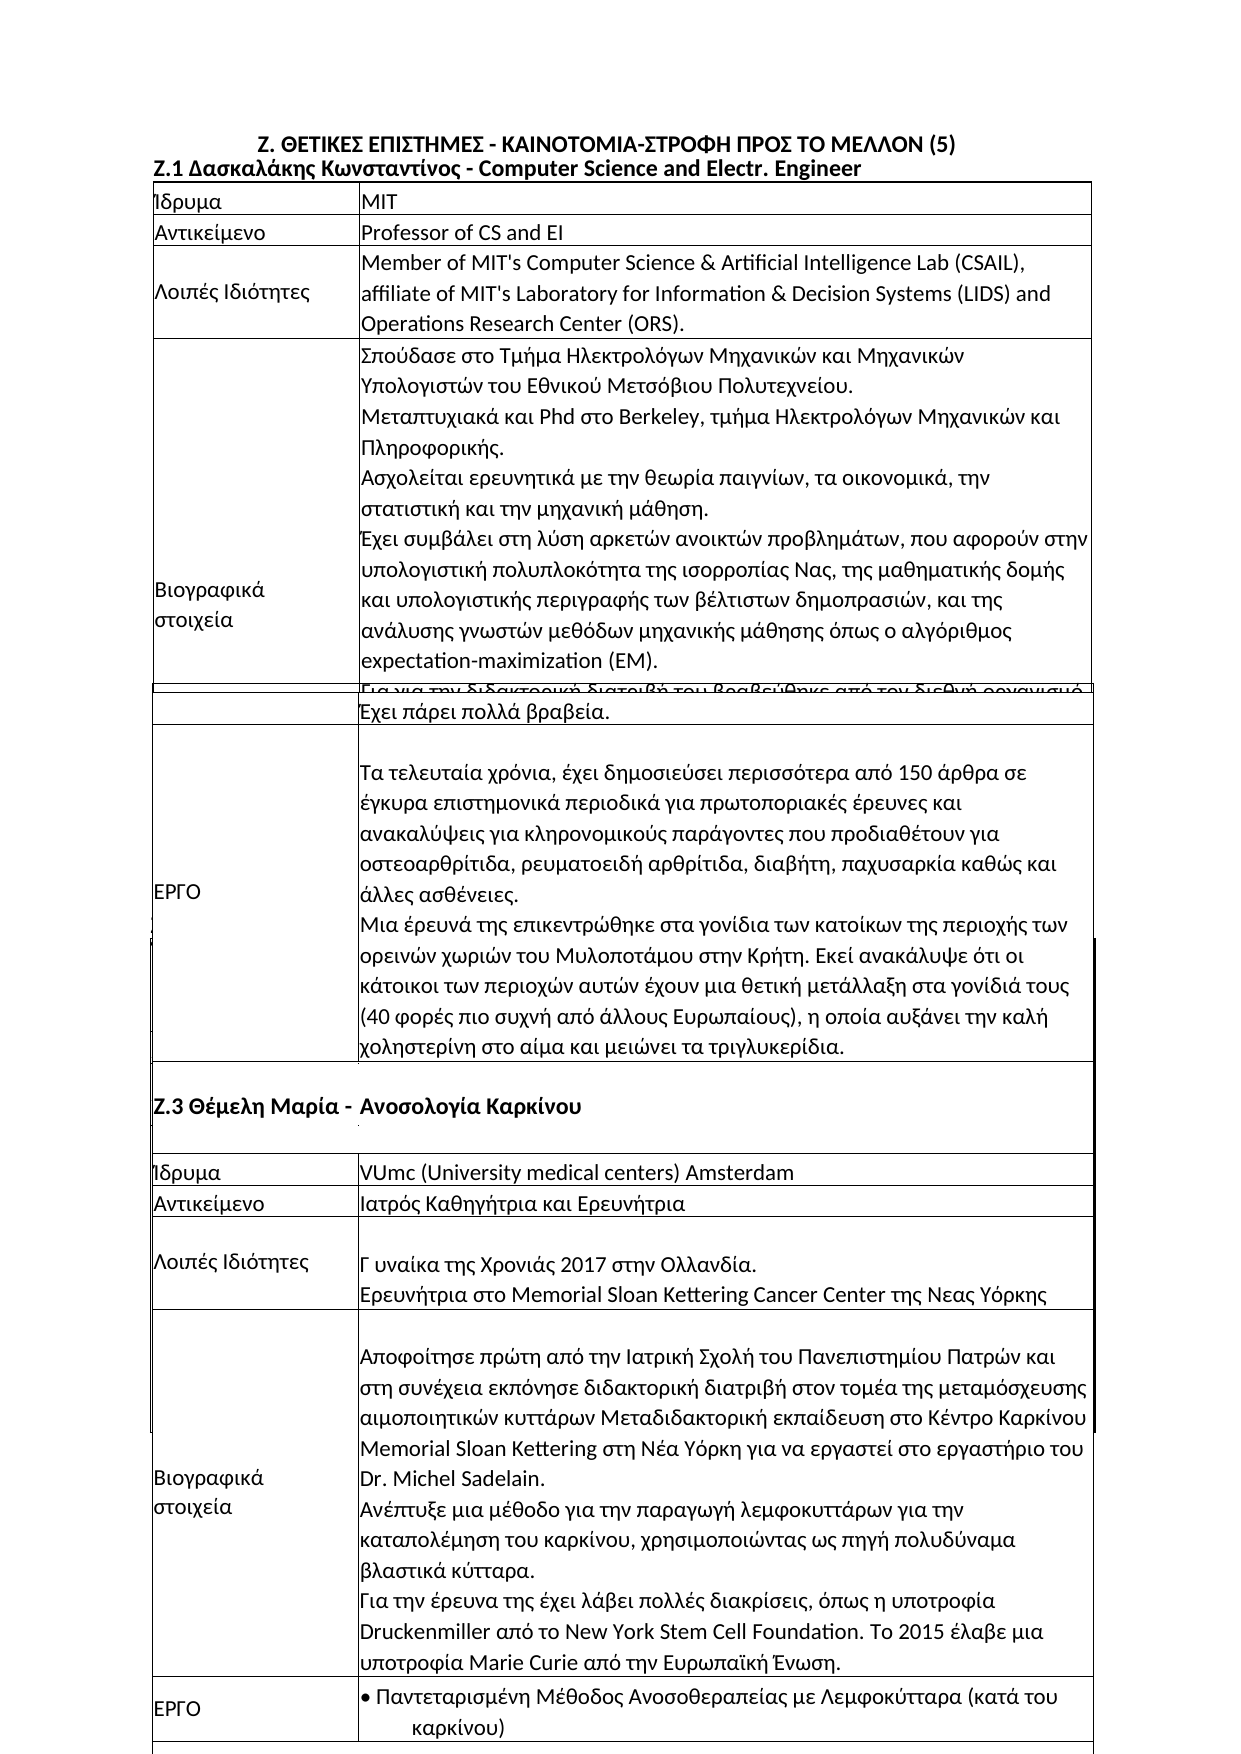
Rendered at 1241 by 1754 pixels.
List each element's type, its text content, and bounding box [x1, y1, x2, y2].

table_cell Ανοσολογία Καρκίνου [359, 1062, 1093, 1153]
table_cell Ίδρυμα [153, 1154, 358, 1185]
table_header MIT [360, 183, 1091, 214]
table_cell ΕΡΓΟ [153, 725, 358, 1061]
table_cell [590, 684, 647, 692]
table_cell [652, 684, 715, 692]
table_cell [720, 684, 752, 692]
table_cell Professor of CS and EI [360, 215, 1091, 245]
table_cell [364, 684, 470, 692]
table_cell Βιογραφικά στοιχεία [153, 1310, 358, 1676]
table_cell Γ υναίκα της Χρονιάς 2017 στην Ολλανδία. Ερευνήτρια στο Memorial Sloan Kettering Cancer Center της Νεας Υόρκης [359, 1217, 1093, 1309]
table_cell Ζ.3 Θέμελη Μαρία - [153, 1062, 358, 1153]
table_cell Ιατρός Καθηγήτρια και Ερευνήτρια [359, 1186, 1093, 1216]
subtitle Z. ΘΕΤΙΚΕΣ ΕΠΙΣΤΗΜΕΣ - ΚΑΙΝΟΤΟΜΙΑ-ΣΤΡΟΦΗ ΠΡΟΣ ΤΟ ΜΕΛΛΟΝ (5) [150, 133, 1064, 157]
text Ζ.1 Δασκαλάκης Κωνσταντίνος - Computer Science and Electr. Εngineer [153, 157, 1092, 181]
table_cell Λοιπές Ιδιότητες [153, 1217, 358, 1309]
table_cell • Παντεταρισμένη Μέθοδος Ανοσοθεραπείας με Λεμφοκύτταρα (κατά του καρκίνου) [359, 1677, 1093, 1741]
table_cell Member of MIT's Computer Science & Artificial Intelligence Lab (CSAIL), affiliate of MIT's Laboratory for Information & Decision Systems (LIDS) and Operations Research Center (ORS). [360, 246, 1091, 338]
table_cell Βιογραφικά στοιχεία [154, 339, 359, 683]
table_header Ίδρυμα [154, 183, 359, 214]
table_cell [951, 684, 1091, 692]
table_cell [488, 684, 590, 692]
table_cell Αντικείμενο [154, 215, 359, 245]
table_header [153, 693, 358, 724]
table_cell Αποφοίτησε πρώτη από την Ιατρική Σχολή του Πανεπιστημίου Πατρών και στη συνέχεια εκπόνησε διδακτορική διατριβή στον τομέα της μεταμόσχευσης αιμοποιητικών κυττάρων Μεταδιδακτορική εκπαίδευση στο Κέντρο Καρκίνου Memorial Sloan Kettering στη Νέα Υόρκη για να εργαστεί στο εργαστήριο του Dr. Michel Sadelain. Ανέπτυξε μια μέθοδο για την παραγωγή λεμφοκυττάρων για την καταπολέμηση του καρκίνου, χρησιμοποιώντας ως πηγή πολυδύναμα βλαστικά κύτταρα. Για την έρευνα της έχει λάβει πολλές διακρίσεις, όπως η υποτροφία Druckenmiller από το New York Stem Cell Foundation. Το 2015 έλαβε μια υποτροφία Marie Curie από την Ευρωπαϊκή Ένωση. [359, 1310, 1093, 1676]
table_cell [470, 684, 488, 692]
table_cell Λοιπές Ιδιότητες [154, 246, 359, 338]
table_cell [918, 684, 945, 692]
table_cell VUmc (University medical centers) Amsterdam [359, 1154, 1093, 1185]
table_cell Τα τελευταία χρόνια, έχει δημοσιεύσει περισσότερα από 150 άρθρα σε έγκυρα επιστημονικά περιοδικά για πρωτοποριακές έρευνες και ανακαλύψεις για κληρονομικούς παράγοντες που προδιαθέτουν για οστεοαρθρίτιδα, ρευματοειδή αρθρίτιδα, διαβήτη, παχυσαρκία καθώς και άλλες ασθένειες. Μια έρευνά της επικεντρώθηκε στα γονίδια των κατοίκων της περιοχής των ορεινών χωριών του Μυλοποτάμου στην Κρήτη. Εκεί ανακάλυψε ότι οι κάτοικοι των περιοχών αυτών έχουν μια θετική μετάλλαξη στα γονίδιά τους (40 φορές πιο συχνή από άλλους Ευρωπαίους), η οποία αυξάνει την καλή χοληστερίνη στο αίμα και μειώνει τα τριγλυκερίδια. [359, 725, 1093, 1061]
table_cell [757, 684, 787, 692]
table_cell ΕΡΓΟ [153, 1677, 358, 1741]
table_cell Σπούδασε στο Τμήμα Ηλεκτρολόγων Μηχανικών και Μηχανικών Υπολογιστών του Εθνικού Μετσόβιου Πολυτεχνείου. Μεταπτυχιακά και Phd στο Berkeley, τμήμα Ηλεκτρολόγων Μηχανικών και Πληροφορικής. Ασχολείται ερευνητικά με την θεωρία παιγνίων, τα οικονομικά, την στατιστική και την μηχανική μάθηση. Έχει συμβάλει στη λύση αρκετών ανοικτών προβλημάτων, που αφορούν στην υπολογιστική πολυπλοκότητα της ισορροπίας Νας, της μαθηματικής δομής και υπολογιστικής περιγραφής των βέλτιστων δημοπρασιών, και της ανάλυσης γνωστών μεθόδων μηχανικής μάθησης όπως ο αλγόριθμος expectation-maximization (EM). Για για την διδακτορική διατριβή του βραβεύθηκε από τον διεθνή οργανισμό ΑCΜ Αssociation for Computing Μachinery το 2008 με το βραβείο «ACM Doctoral Dissertation Award». Εκλέχτηκε επίκουρος καθηγητής του ΜΙΤ το 2009 και προάχθηκε σε μόνιμο καθηγητή τον Μάιο του 2015.. [360, 339, 1091, 683]
table_cell Αντικείμενο [153, 1186, 358, 1216]
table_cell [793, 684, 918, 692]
table_header Έχει πάρει πολλά βραβεία. [359, 693, 1093, 724]
